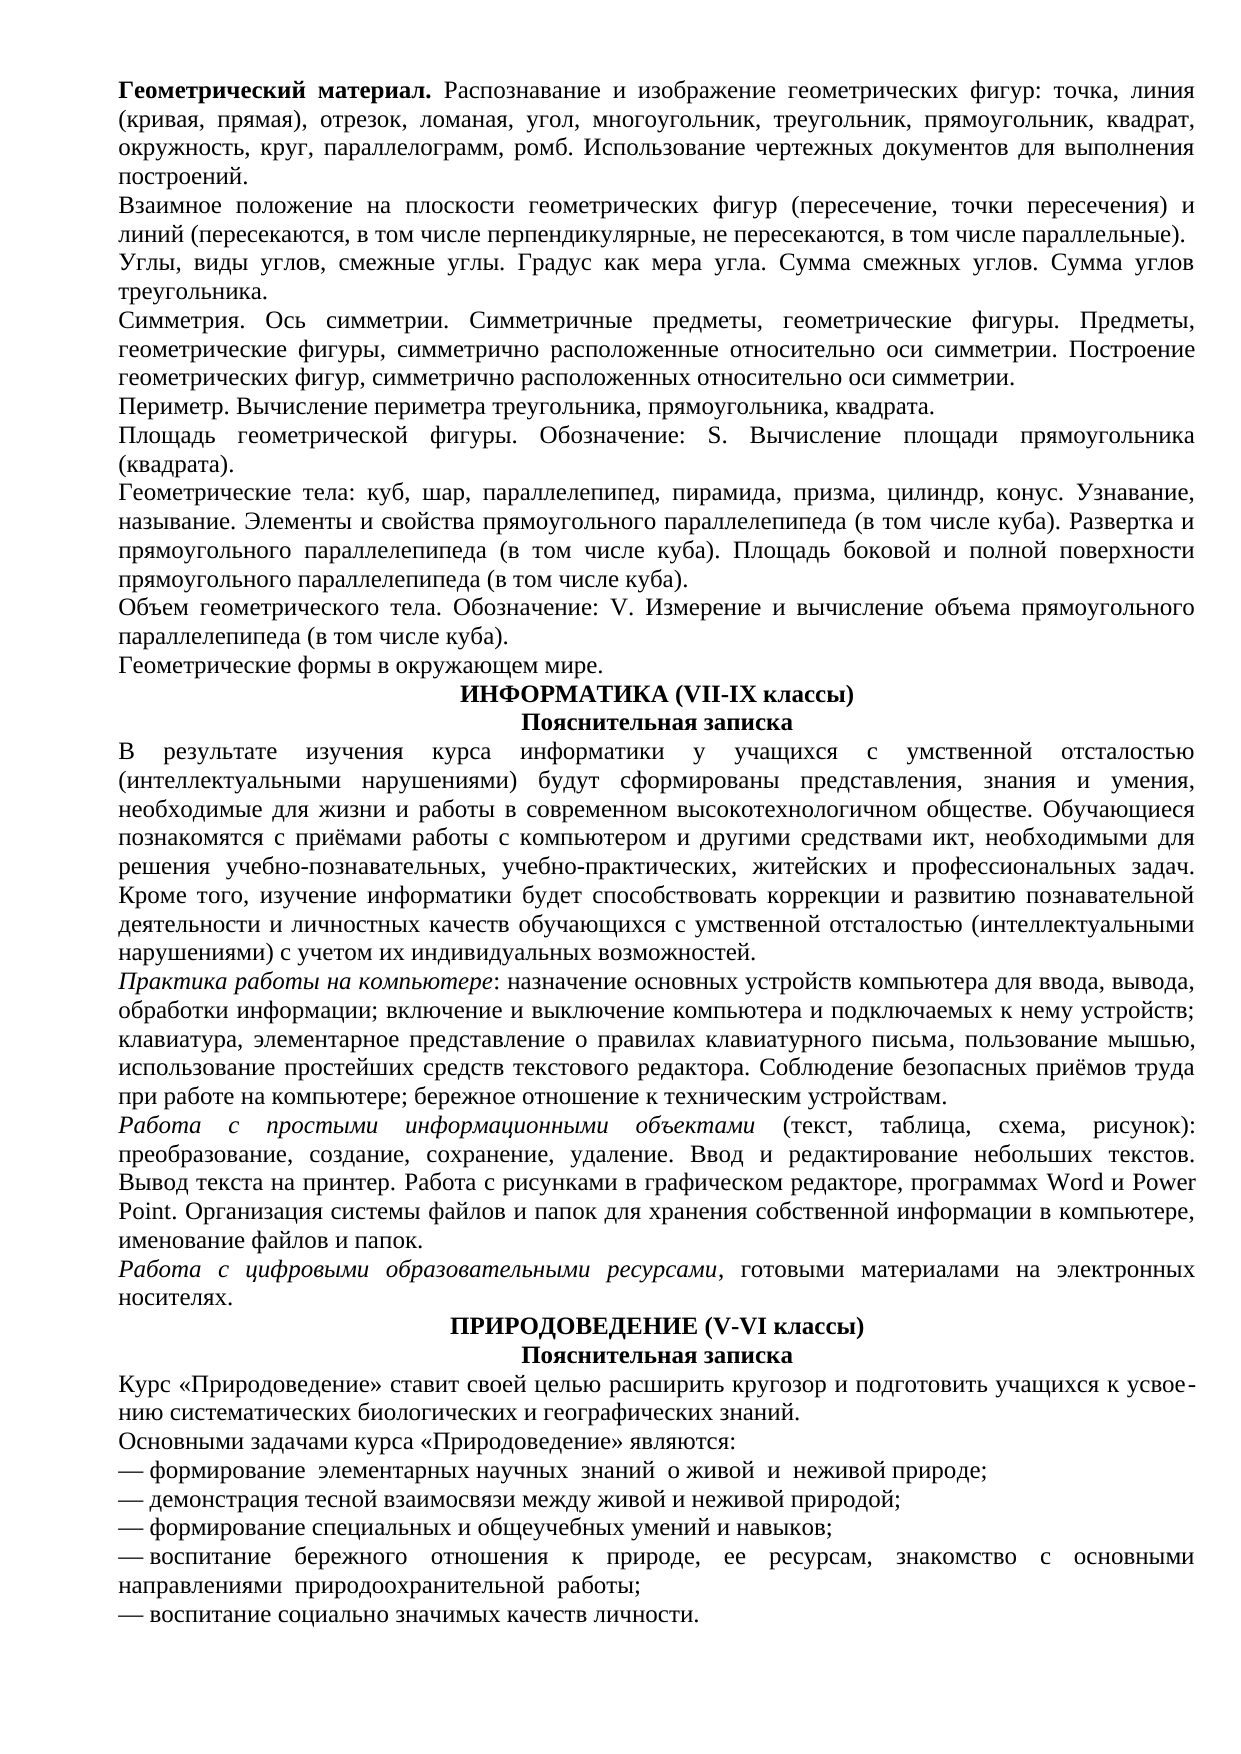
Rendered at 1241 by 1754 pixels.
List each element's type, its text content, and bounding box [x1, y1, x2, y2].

text Работа с простыми информационными объектами (текст, таблица, схема, рисунок): преобразование, создание, сохранение, удаление. Ввод и редактирование небольших текстов. Вывод текста на принтер. Работа с рисунками в графическом редакторе, программах Word и Power Point. Организация системы файлов и папок для хранения собственной информации в компьютере, именование файлов и папок. [118, 1110, 1196, 1254]
text Геометрический материал. Распознавание и изображение геометрических фигур: точка, линия (кривая, прямая), отрезок, ломаная, угол, многоугольник, треугольник, прямоугольник, квадрат, окружность, круг, параллелограмм, ромб. Использование чертежных документов для выполнения построений. [118, 75, 1196, 190]
text ― воспитание бережного отношения к природе, ее ресурсам, знакомство с основными направлениями природоохранительной работы; [118, 1541, 1196, 1599]
text ― воспитание социально значимых качеств личности. [118, 1599, 1196, 1627]
text Пояснительная записка [118, 1340, 1196, 1369]
text Периметр. Вычисление периметра треугольника, прямоугольника, квадрата. [118, 391, 1196, 420]
text ПРИРОДОВЕДЕНИЕ (V-VI классы) [118, 1311, 1196, 1340]
text ― формирование специальных и общеучебных умений и навыков; [118, 1512, 1196, 1541]
text ― формирование элементарных научных знаний о живой и неживой природе; [118, 1455, 1196, 1484]
text Геометрические тела: куб, шар, параллелепипед, пирамида, призма, цилиндр, конус. Узнавание, называние. Элементы и свойства прямоугольного параллелепипеда (в том числе куба). Развертка и прямоугольного параллелепипеда (в том числе куба). Площадь боковой и полной поверхности прямоугольного параллелепипеда (в том числе куба). [118, 477, 1196, 592]
text Углы, виды углов, смежные углы. Градус как мера угла. Сумма смежных углов. Сумма углов треугольника. [118, 247, 1196, 305]
text Работа с цифровыми образовательными ресурсами, готовыми материалами на электронных носителях. [118, 1254, 1196, 1311]
text Практика работы на компьютере: назначение основных устройств компьютера для ввода, вывода, обработки информации; включение и выключение компьютера и подключаемых к нему устройств; клавиатура, элементарное представление о правилах клавиатурного письма, пользование мышью, использование простейших средств текстового редактора. Соблюдение безопасных приёмов труда при работе на компьютере; бережное отношение к техническим устройствам. [118, 966, 1196, 1110]
text Площадь геометрической фигуры. Обозначение: S. Вычисление площади прямоугольника (квадрата). [118, 420, 1196, 477]
text ИНФОРМАТИКА (VII-IX классы) [118, 679, 1196, 707]
text Симметрия. Ось симметрии. Симметричные предметы, геометрические фигуры. Предметы, геометрические фигуры, симметрично расположенные относительно оси симметрии. Построение геометрических фигур, симметрично расположенных относительно оси симметрии. [118, 305, 1196, 391]
text Объем геометрического тела. Обозначение: V. Измерение и вычисление объема прямоугольного параллелепипеда (в том числе куба). [118, 592, 1196, 650]
text Взаимное положение на плоскости геометрических фигур (пересечение, точки пересечения) и линий (пересекаются, в том числе перпендикулярные, не пересекаются, в том числе параллельные). [118, 190, 1196, 247]
text Геометрические формы в окружающем мире. [118, 650, 1196, 679]
text В результате изучения курса информатики у учащихся с умственной отсталостью (интеллектуальными нарушениями) будут сформированы представления, знания и умения, необходимые для жизни и работы в современном высокотехнологичном обществе. Обучающиеся познакомятся с приёмами работы с компьютером и другими средствами икт, необходимыми для решения учебно-познавательных, учебно-практических, житейских и профессиональных задач. Кроме того, изучение информатики будет способствовать коррекции и развитию познавательной деятельности и личностных качеств обучающихся с умственной отсталостью (интеллектуальными нарушениями) с учетом их индивидуальных возможностей. [118, 736, 1196, 966]
text Пояснительная записка [118, 707, 1196, 736]
text Курс «Природоведение» ставит своей целью расширить кругозор и подготовить учащихся к усвоению систематических биологических и географических знаний. [118, 1369, 1196, 1426]
text Основными задачами курса «Природоведение» являются: [118, 1426, 1196, 1455]
text ― демонстрация тесной взаимосвязи между живой и неживой природой; [118, 1484, 1196, 1512]
